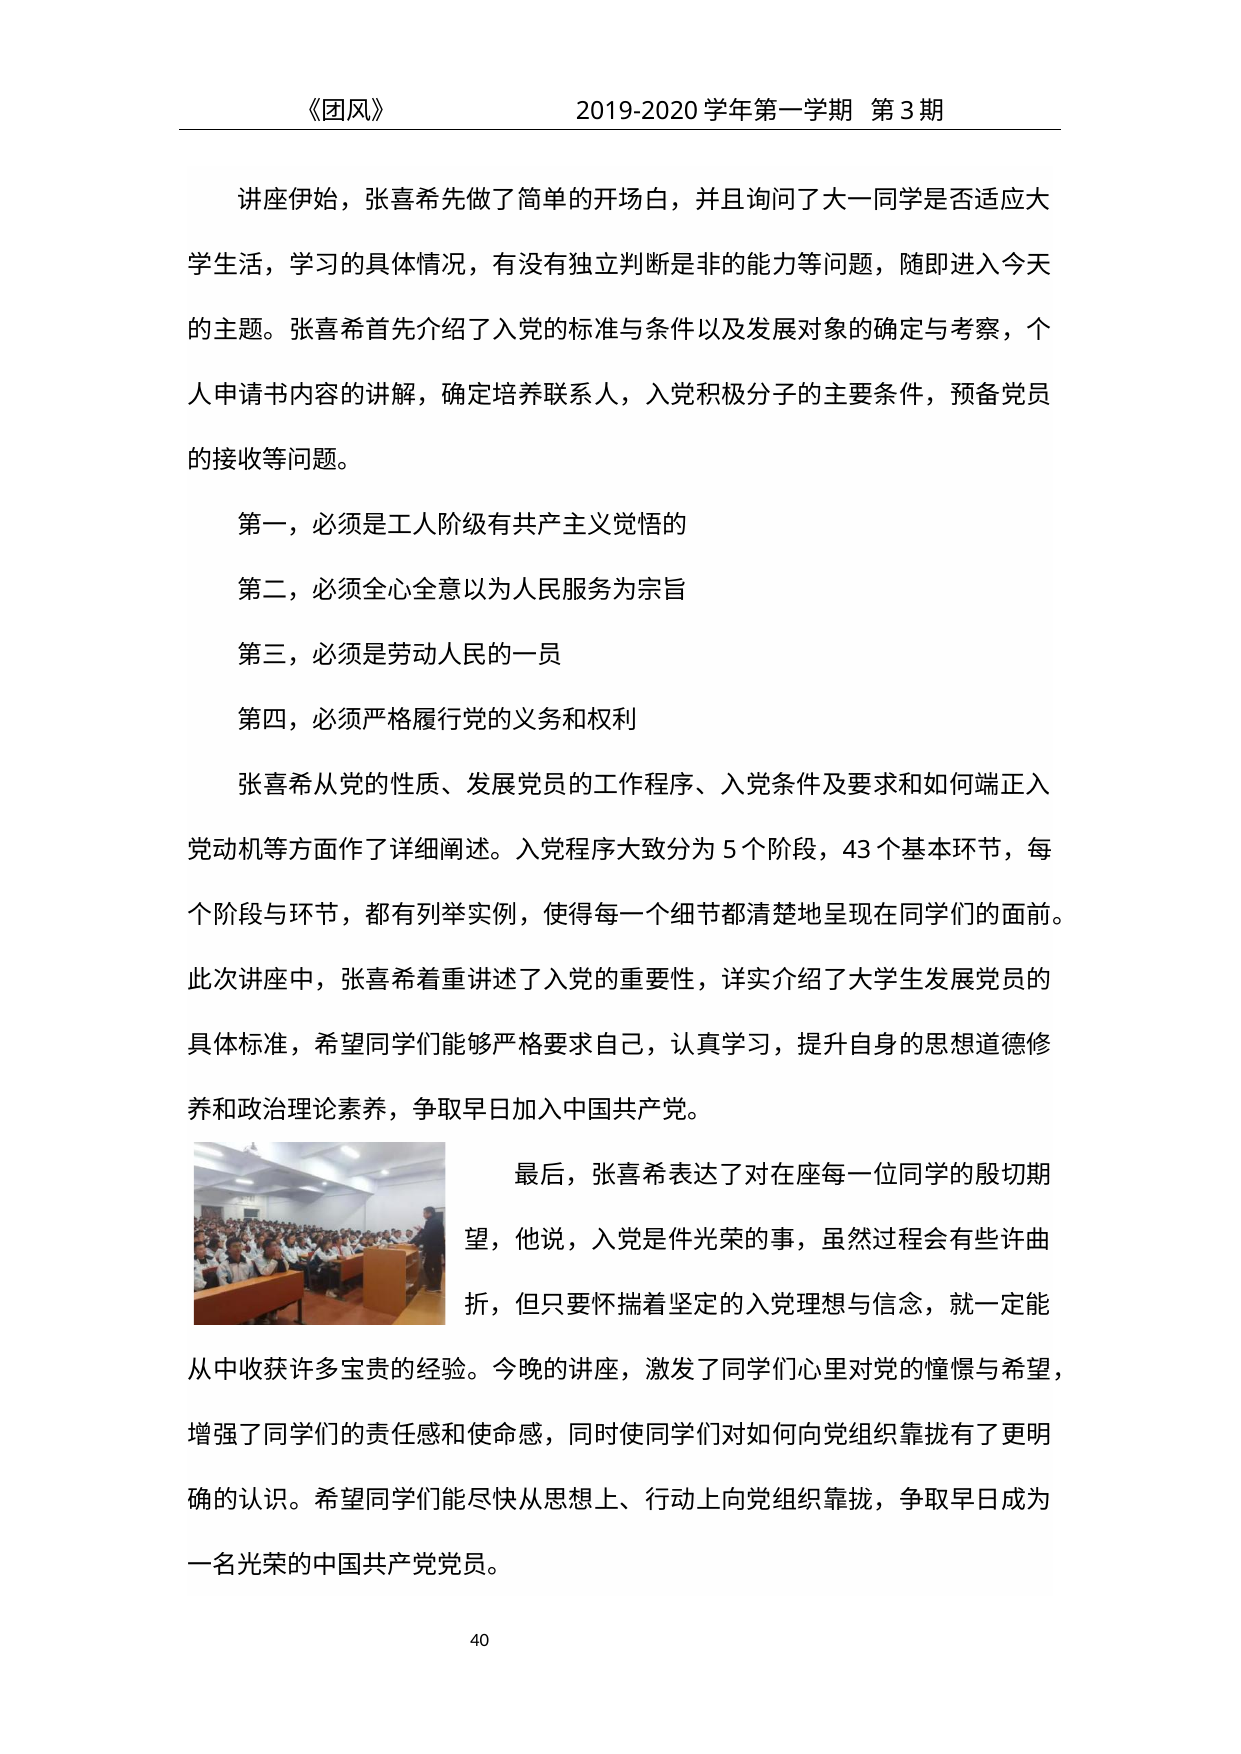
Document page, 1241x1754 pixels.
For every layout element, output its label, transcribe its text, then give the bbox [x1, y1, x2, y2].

text 张喜希从党的性质、发展党员的工作程序、入党条件及要求和如何端正入党动机等方面作了详细阐述。入党程序大致分为5个阶段，43个基本环节，每个阶段与环节，都有列举实例，使得每一个细节都清楚地呈现在同学们的面前。此次讲座中，张喜希着重讲述了入党的重要性，详实介绍了大学生发展党员的具体标准，希望同学们能够严格要求自己，认真学习，提升自身的思想道德修养和政治理论素养，争取早日加入中国共产党。 [187, 751, 1053, 1141]
text 讲座伊始，张喜希先做了简单的开场白，并且询问了大一同学是否适应大学生活，学习的具体情况，有没有独立判断是非的能力等问题，随即进入今天的主题。张喜希首先介绍了入党的标准与条件以及发展对象的确定与考察，个人申请书内容的讲解，确定培养联系人，入党积极分子的主要条件，预备党员的接收等问题。 [187, 166, 1053, 491]
text 最后，张喜希表达了对在座每一位同学的殷切期望，他说，入党是件光荣的事，虽然过程会有些许曲折，但只要怀揣着坚定的入党理想与信念，就一定能从中收获许多宝贵的经验。今晚的讲座，激发了同学们心里对党的憧憬与希望，增强了同学们的责任感和使命感，同时使同学们对如何向党组织靠拢有了更明确的认识。希望同学们能尽快从思想上、行动上向党组织靠拢，争取早日成为一名光荣的中国共产党党员。 [187, 1141, 1053, 1596]
text 第一，必须是工人阶级有共产主义觉悟的 [187, 491, 1053, 556]
text 第二，必须全心全意以为人民服务为宗旨 [187, 556, 1053, 621]
text 第四，必须严格履行党的义务和权利 [187, 686, 1053, 751]
picture [192, 1142, 445, 1323]
text 第三，必须是劳动人民的一员 [187, 621, 1053, 686]
